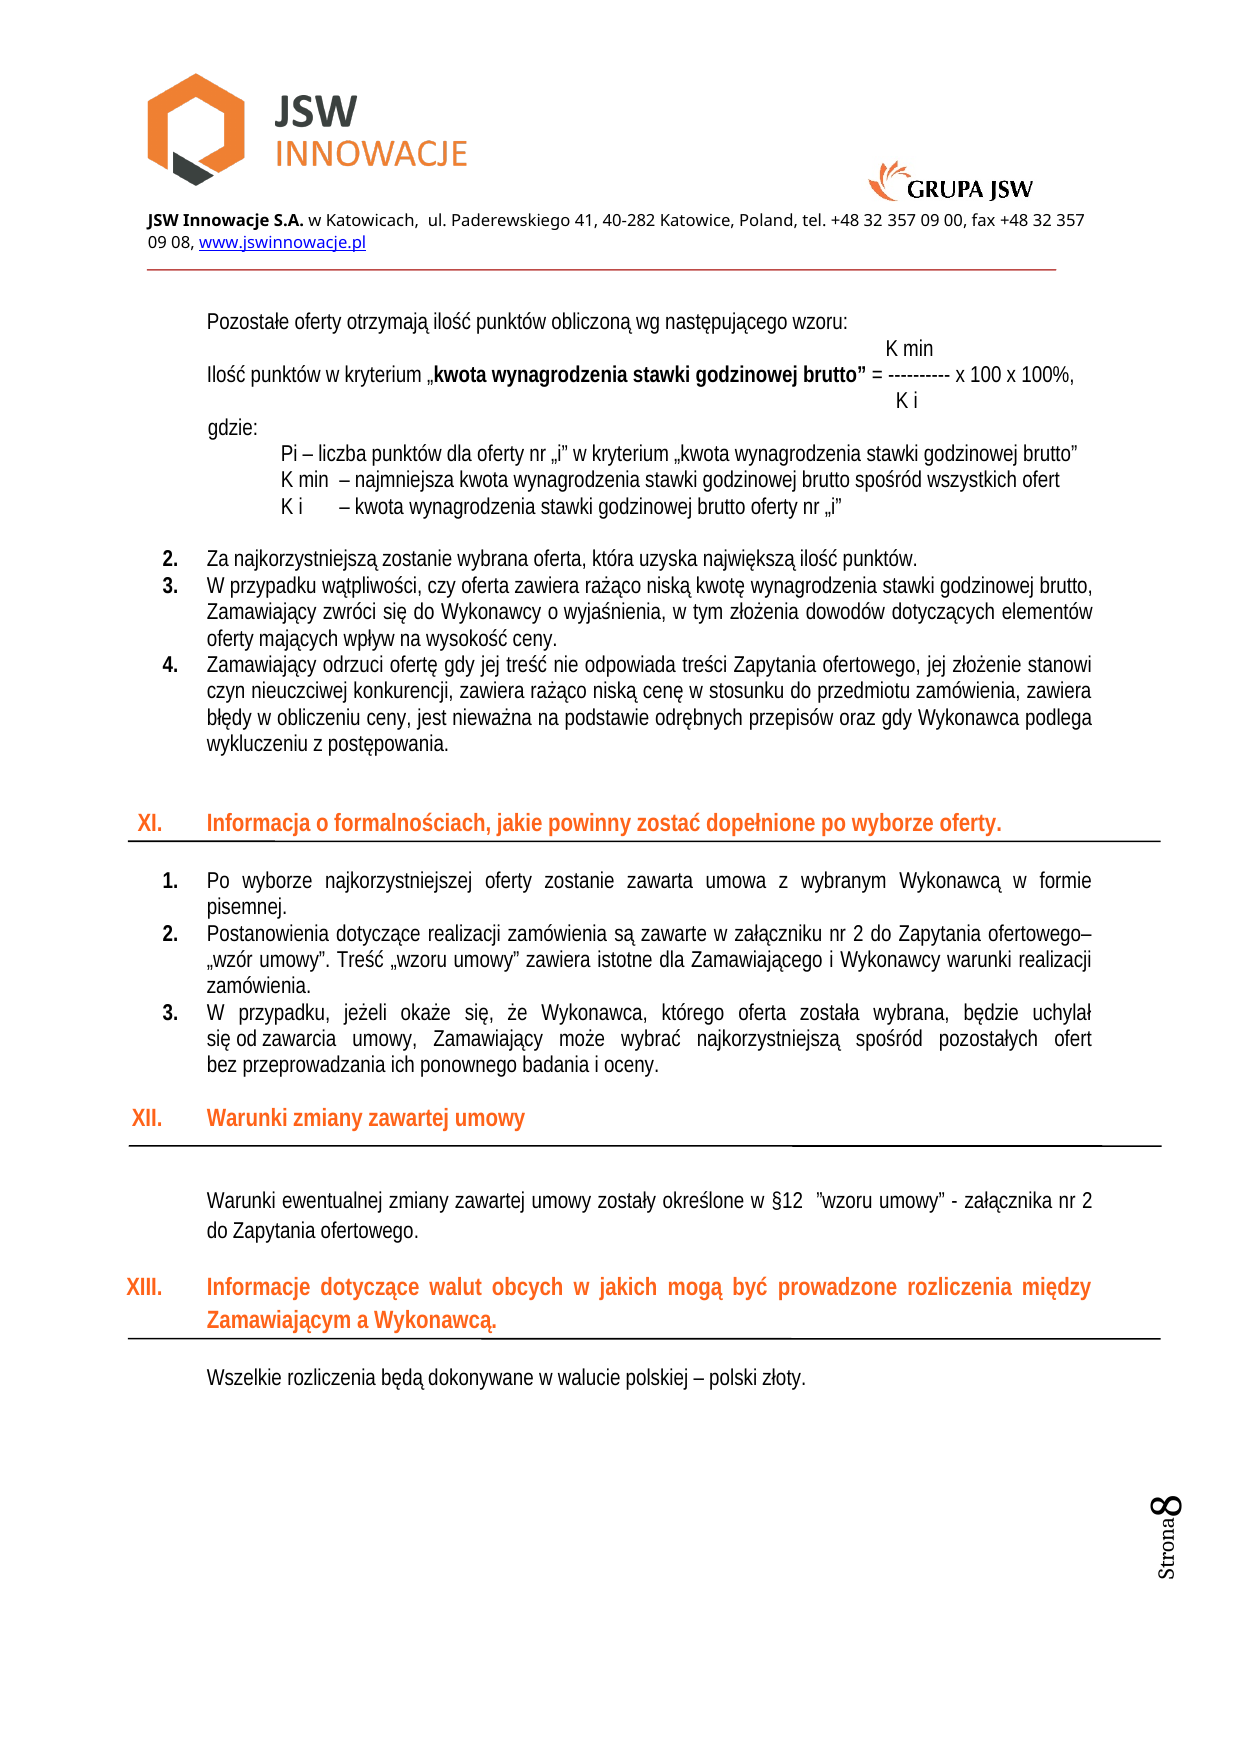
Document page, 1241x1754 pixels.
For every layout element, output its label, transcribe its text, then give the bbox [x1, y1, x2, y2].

text K i – kwota wynagrodzenia stawki godzinowej brutto oferty nr „i” [162, 493, 1093, 519]
text K min – najmniejsza kwota wynagrodzenia stawki godzinowej brutto spośród wszystkich ofert [162, 466, 1093, 493]
subtitle Informacje dotyczące walut obcych w jakich mogą być prowadzone rozliczenia między Zamawiającym a Wykonawcą. [162, 1272, 1093, 1334]
text Wszelkie rozliczenia będą dokonywane w walucie polskiej – polski złoty. [159, 1364, 1093, 1391]
text K min [162, 334, 1093, 361]
text K i [162, 387, 1093, 414]
text Warunki ewentualnej zmiany zawartej umowy zostały określone w §12 ”wzoru umowy” - załącznika nr 2 do Zapytania ofertowego. [207, 1187, 1093, 1243]
text Pozostałe oferty otrzymają ilość punktów obliczoną wg następującego wzoru: [148, 308, 1093, 334]
text Ilość punktów w kryterium „kwota wynagrodzenia stawki godzinowej brutto” = ---------- x 100 x 100%, [162, 361, 1093, 387]
list Po wyborze najkorzystniejszej oferty zostanie zawarta umowa z wybranym Wykonawcą w formie pisemnej. [162, 867, 1093, 919]
list Postanowienia dotyczące realizacji zamówienia są zawarte w załączniku nr 2 do Zapytania ofertowego– „wzór umowy”. Treść „wzoru umowy” zawiera istotne dla Zamawiającego i Wykonawcy warunki realizacji zamówienia. [162, 919, 1093, 999]
text Pi – liczba punktów dla oferty nr „i” w kryterium „kwota wynagrodzenia stawki godzinowej brutto” [192, 440, 1093, 466]
list Zamawiający odrzuci ofertę gdy jej treść nie odpowiada treści Zapytania ofertowego, jej złożenie stanowi czyn nieuczciwej konkurencji, zawiera rażąco niską cenę w stosunku do przedmiotu zamówienia, zawiera błędy w obliczeniu ceny, jest nieważna na podstawie odrębnych przepisów oraz gdy Wykonawca podlega wykluczeniu z postępowania. [162, 651, 1093, 756]
list W przypadku wątpliwości, czy oferta zawiera rażąco niską kwotę wynagrodzenia stawki godzinowej brutto, Zamawiający zwróci się do Wykonawcy o wyjaśnienia, w tym złożenia dowodów dotyczących elementów oferty mających wpływ na wysokość ceny. [162, 572, 1093, 651]
subtitle Warunki zmiany zawartej umowy [162, 1103, 1093, 1131]
text gdzie: [162, 414, 1093, 440]
list W przypadku, jeżeli okaże się, że Wykonawca, którego oferta została wybrana, będzie uchylał się od zawarcia umowy, Zamawiający może wybrać najkorzystniejszą spośród pozostałych ofert bez przeprowadzania ich ponownego badania i oceny. [162, 999, 1093, 1078]
picture [861, 156, 1039, 208]
subtitle Informacja o formalnościach, jakie powinny zostać dopełnione po wyborze oferty. [162, 808, 1093, 836]
list Za najkorzystniejszą zostanie wybrana oferta, która uzyska największą ilość punktów. [162, 545, 1093, 572]
picture [147, 73, 467, 186]
